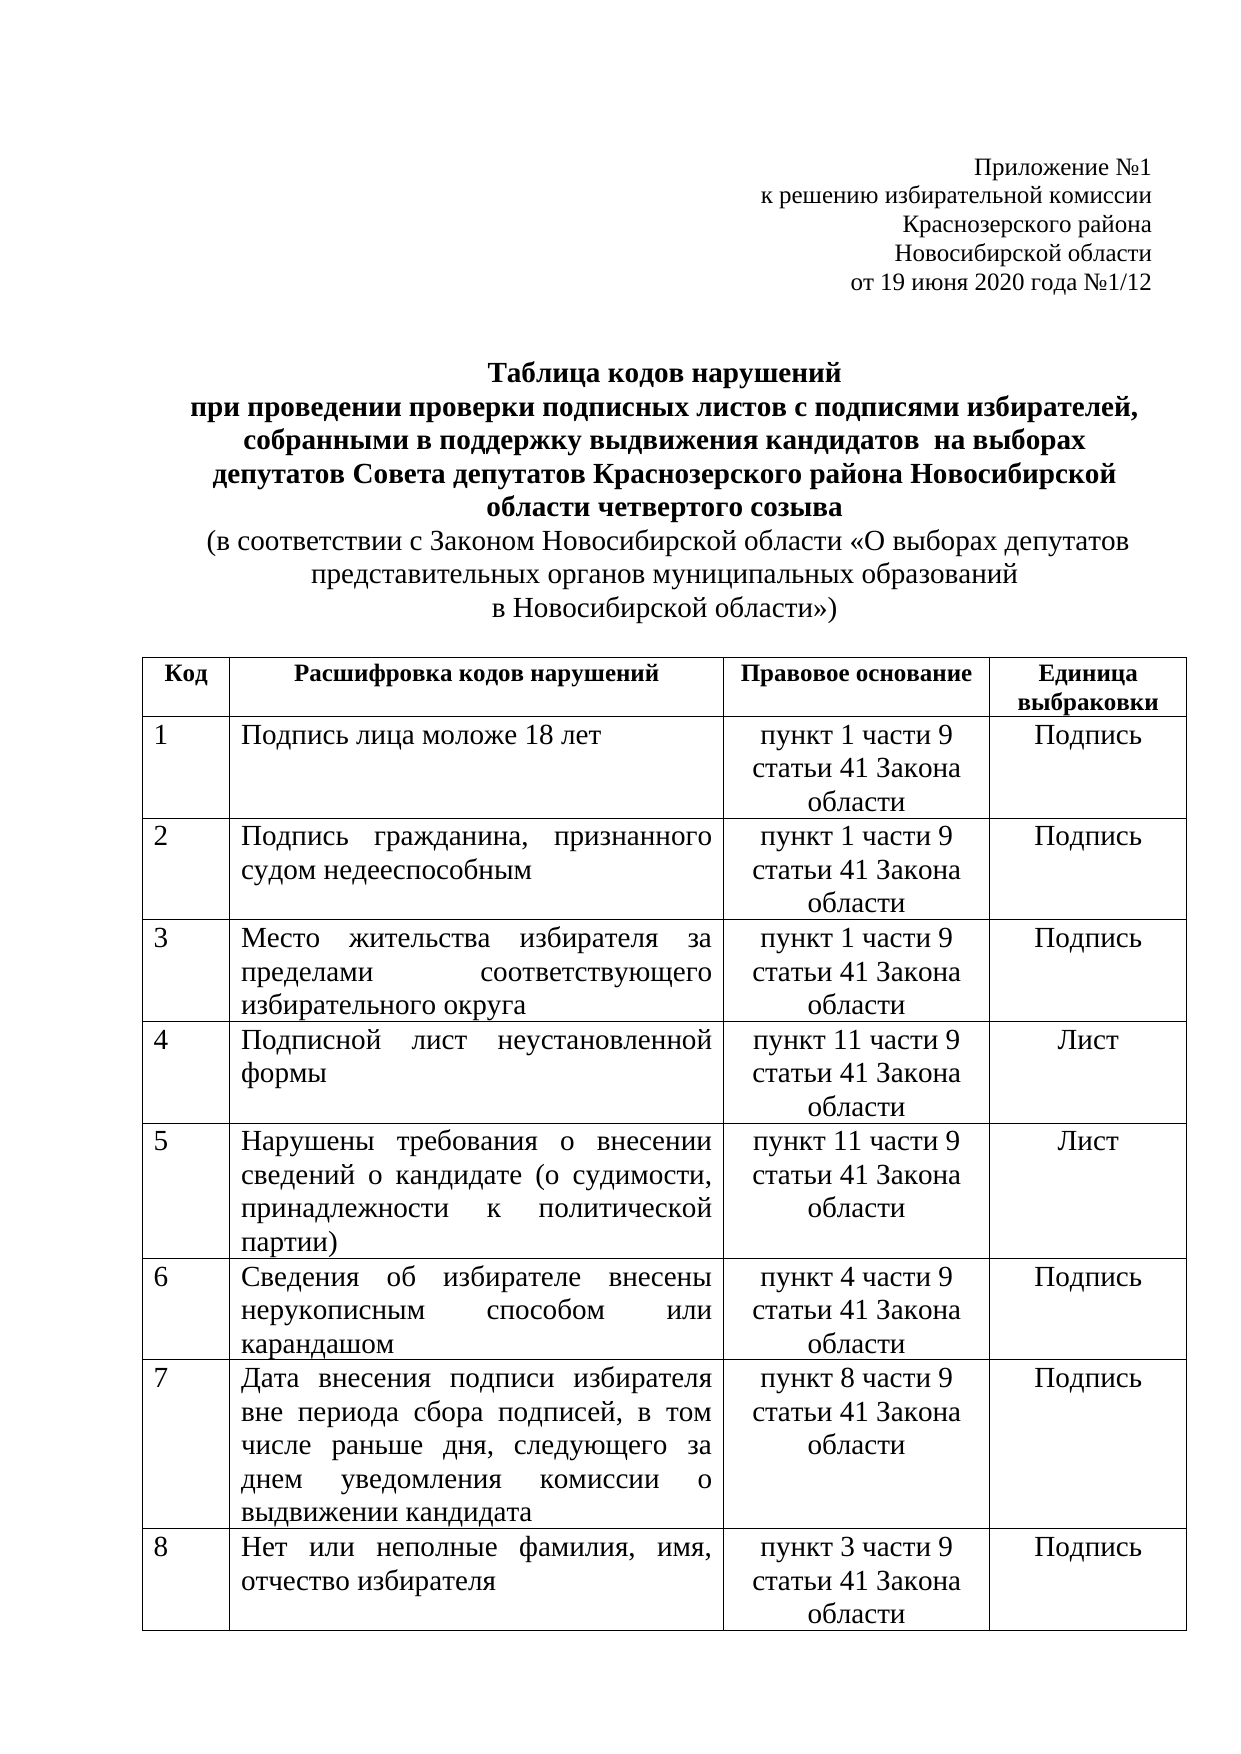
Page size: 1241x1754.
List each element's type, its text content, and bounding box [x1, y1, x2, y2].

table_header Единица выбраковки [990, 658, 1186, 716]
text Приложение №1 [177, 152, 1152, 180]
table_cell 5 [143, 1124, 229, 1258]
text от 19 июня 2020 года №1/12 [177, 267, 1152, 295]
text (в соответствии с Законом Новосибирской области «О выборах депутатов представительных органов муниципальных образований [177, 523, 1152, 590]
table_header Код [143, 658, 229, 716]
table_cell Подпись [990, 819, 1186, 919]
table_cell Подпись [990, 920, 1186, 1021]
table_cell пункт 8 части 9 статьи 41 Закона области [724, 1360, 989, 1528]
table_header Расшифровка кодов нарушений [230, 658, 723, 716]
table_cell 2 [143, 819, 229, 919]
table_cell Подпись [990, 1529, 1186, 1630]
table_cell Нет или неполные фамилия, имя, отчество избирателя [230, 1529, 723, 1630]
table_cell пункт 1 части 9 статьи 41 Закона области [724, 717, 989, 817]
table_cell Подпись [990, 717, 1186, 817]
table_cell Подписной лист неустановленной формы [230, 1022, 723, 1122]
text Новосибирской области [177, 238, 1152, 267]
table_cell пункт 1 части 9 статьи 41 Закона области [724, 920, 989, 1021]
text к решению избирательной комиссии [177, 180, 1152, 209]
table_cell пункт 11 части 9 статьи 41 Закона области [724, 1124, 989, 1258]
table_cell 4 [143, 1022, 229, 1122]
text Таблица кодов нарушений [177, 355, 1152, 389]
table_cell 3 [143, 920, 229, 1021]
table_cell Лист [990, 1124, 1186, 1258]
text депутатов Совета депутатов Краснозерского района Новосибирской области четвертого созыва [177, 456, 1152, 523]
table_cell Сведения об избирателе внесены нерукописным способом или карандашом [230, 1259, 723, 1359]
table_cell 8 [143, 1529, 229, 1630]
text при проведении проверки подписных листов с подписями избирателей, собранными в поддержку выдвижения кандидатов на выборах [177, 389, 1152, 456]
table_cell пункт 1 части 9 статьи 41 Закона области [724, 819, 989, 919]
table_cell 1 [143, 717, 229, 817]
table_cell 6 [143, 1259, 229, 1359]
text Краснозерского района [177, 209, 1152, 238]
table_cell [724, 1529, 989, 1630]
table_cell Подпись [990, 1360, 1186, 1528]
text в Новосибирской области») [177, 590, 1152, 624]
table_header Правовое основание [724, 658, 989, 716]
table_cell 7 [143, 1360, 229, 1528]
table_cell пункт 11 части 9 статьи 41 Закона области [724, 1022, 989, 1122]
table_cell Место жительства избирателя за пределами соответствующего избирательного округа [230, 920, 723, 1021]
table_cell Подпись гражданина, признанного судом недееспособным [230, 819, 723, 919]
table_cell пункт 4 части 9 статьи 41 Закона области [724, 1259, 989, 1359]
table_cell Подпись [990, 1259, 1186, 1359]
table_cell Нарушены требования о внесении сведений о кандидате (о судимости, принадлежности к политической партии) [230, 1124, 723, 1258]
table_cell Дата внесения подписи избирателя вне периода сбора подписей, в том числе раньше дня, следующего за днем уведомления комиссии о выдвижении кандидата [230, 1360, 723, 1528]
table_cell Подпись лица моложе 18 лет [230, 717, 723, 817]
table_cell Лист [990, 1022, 1186, 1122]
